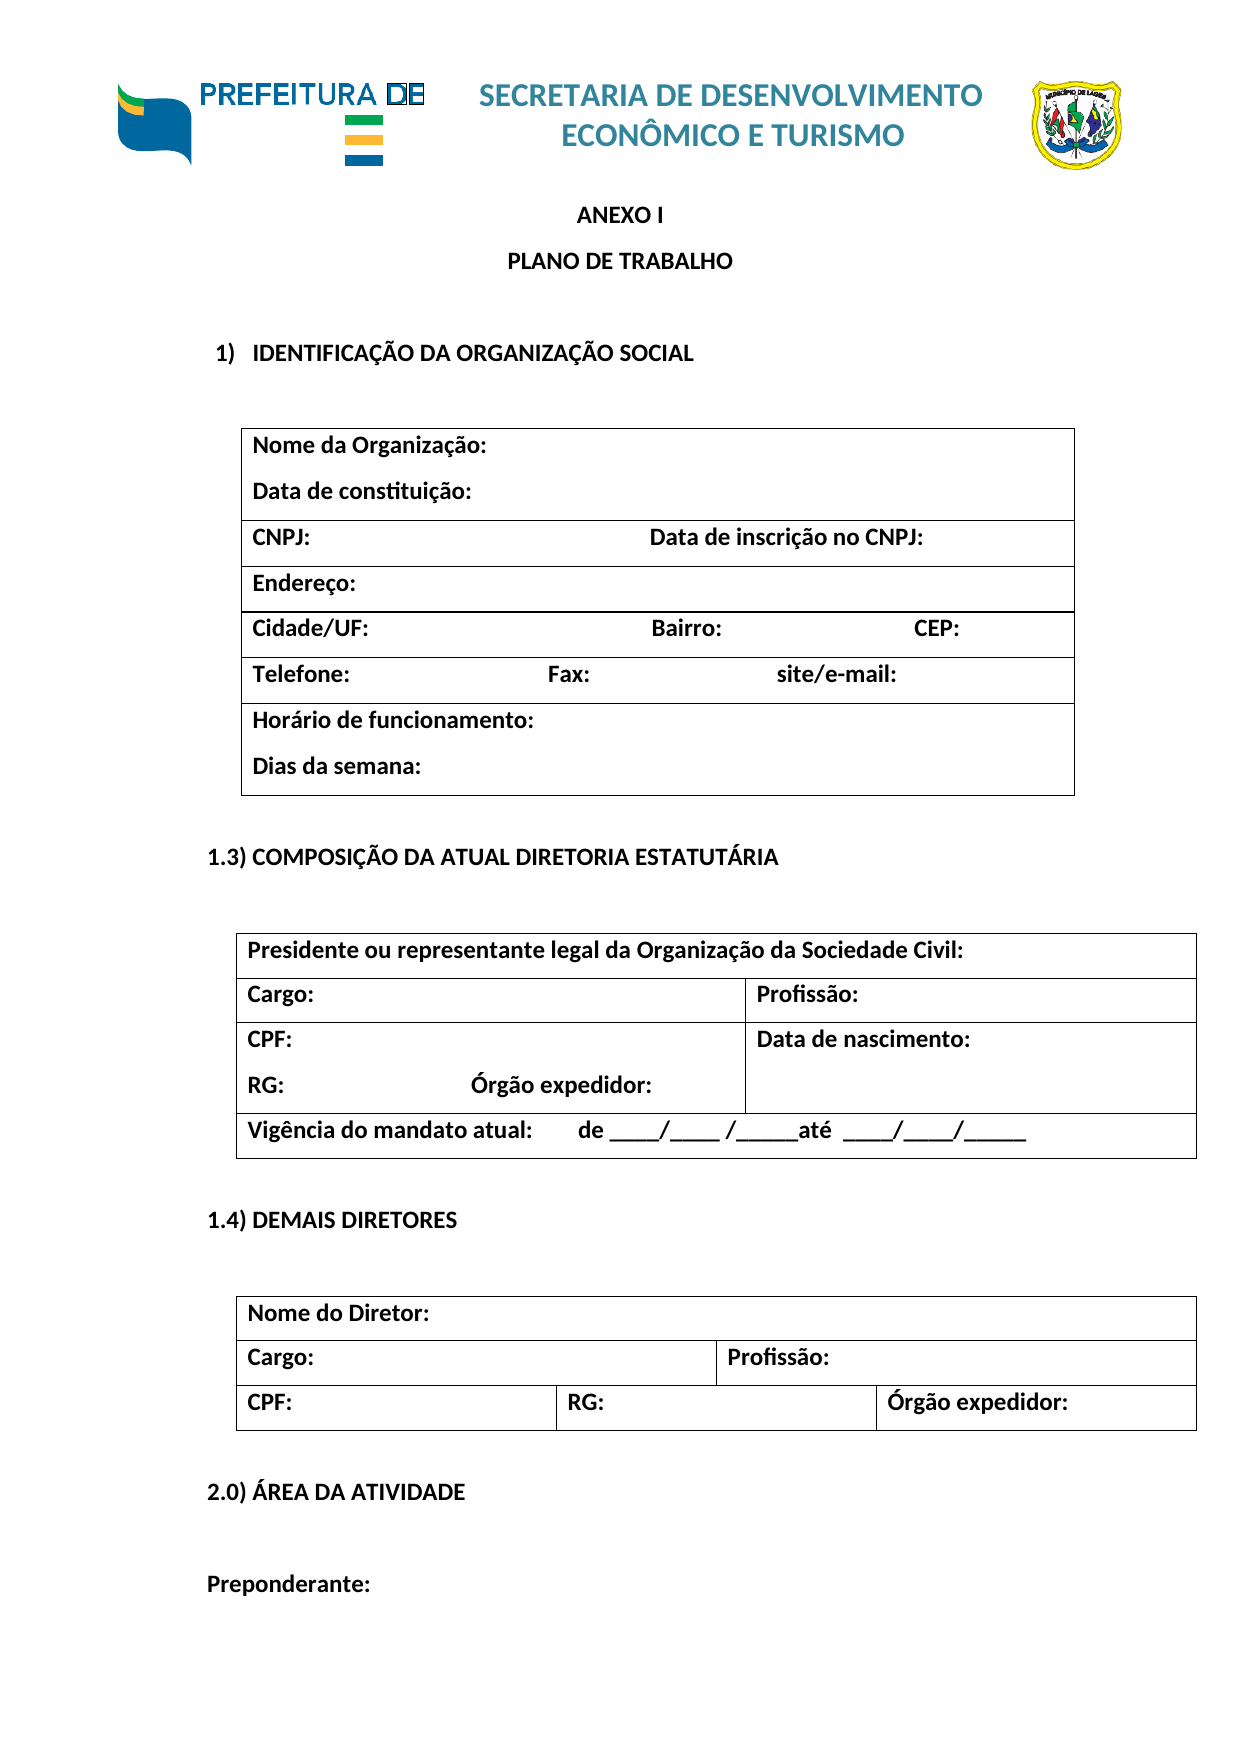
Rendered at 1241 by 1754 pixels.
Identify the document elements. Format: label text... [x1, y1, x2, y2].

picture [362, 101, 372, 105]
picture [370, 83, 377, 100]
table_cell RG: [557, 1386, 876, 1430]
table_cell Órgão expedidor: [877, 1386, 1196, 1430]
picture [343, 97, 349, 105]
picture [243, 97, 253, 101]
picture [224, 97, 230, 105]
picture [206, 95, 216, 105]
table_cell Telefone: Fax: site/e-mail: [242, 658, 1074, 703]
picture [323, 83, 331, 101]
table_cell CNPJ: Data de inscrição no CNPJ: [242, 521, 1074, 566]
table_header Nome da Organização: Data de constituição: [242, 429, 1074, 520]
table_cell Cargo: [237, 1341, 716, 1385]
picture [279, 88, 289, 92]
picture [310, 83, 321, 105]
table_cell CPF: RG: Órgão expedidor: [237, 1023, 745, 1113]
picture [413, 97, 423, 101]
table_cell Horário de funcionamento: Dias da semana: [242, 704, 1074, 795]
picture [261, 97, 271, 105]
text PLANO DE TRABALHO [177, 245, 1063, 276]
table_cell Endereço: [242, 567, 1074, 611]
table_cell Cargo: [237, 979, 745, 1022]
list IDENTIFICAÇÃO DA ORGANIZAÇÃO SOCIAL [215, 337, 1063, 367]
text 1.4) DEMAIS DIRETORES [177, 1204, 1063, 1235]
text 1.3) COMPOSIÇÃO DA ATUAL DIRETORIA ESTATUTÁRIA [177, 841, 1063, 872]
table_cell Profissão: [746, 979, 1196, 1022]
text 2.0) ÁREA DA ATIVIDADE [177, 1476, 1063, 1507]
picture [279, 97, 289, 101]
text Preponderante: [177, 1568, 1063, 1598]
picture [296, 83, 305, 105]
table_header Presidente ou representante legal da Organização da Sociedade Civil: [237, 934, 1196, 978]
table_header Nome do Diretor: [237, 1297, 1196, 1340]
picture [413, 88, 423, 92]
table_cell Vigência do mandato atual: de ____/____ /_____até ____/____/_____ [237, 1114, 1196, 1157]
picture [392, 88, 402, 101]
picture [261, 88, 271, 92]
picture [1031, 81, 1122, 170]
picture [243, 88, 253, 92]
table_cell CPF: [237, 1386, 556, 1430]
picture [351, 83, 364, 105]
text ANEXO I [177, 199, 1063, 230]
table_cell Data de nascimento: [746, 1023, 1196, 1113]
table_cell Profissão: [717, 1341, 1196, 1385]
table_cell Cidade/UF: Bairro: CEP: [242, 613, 1074, 657]
